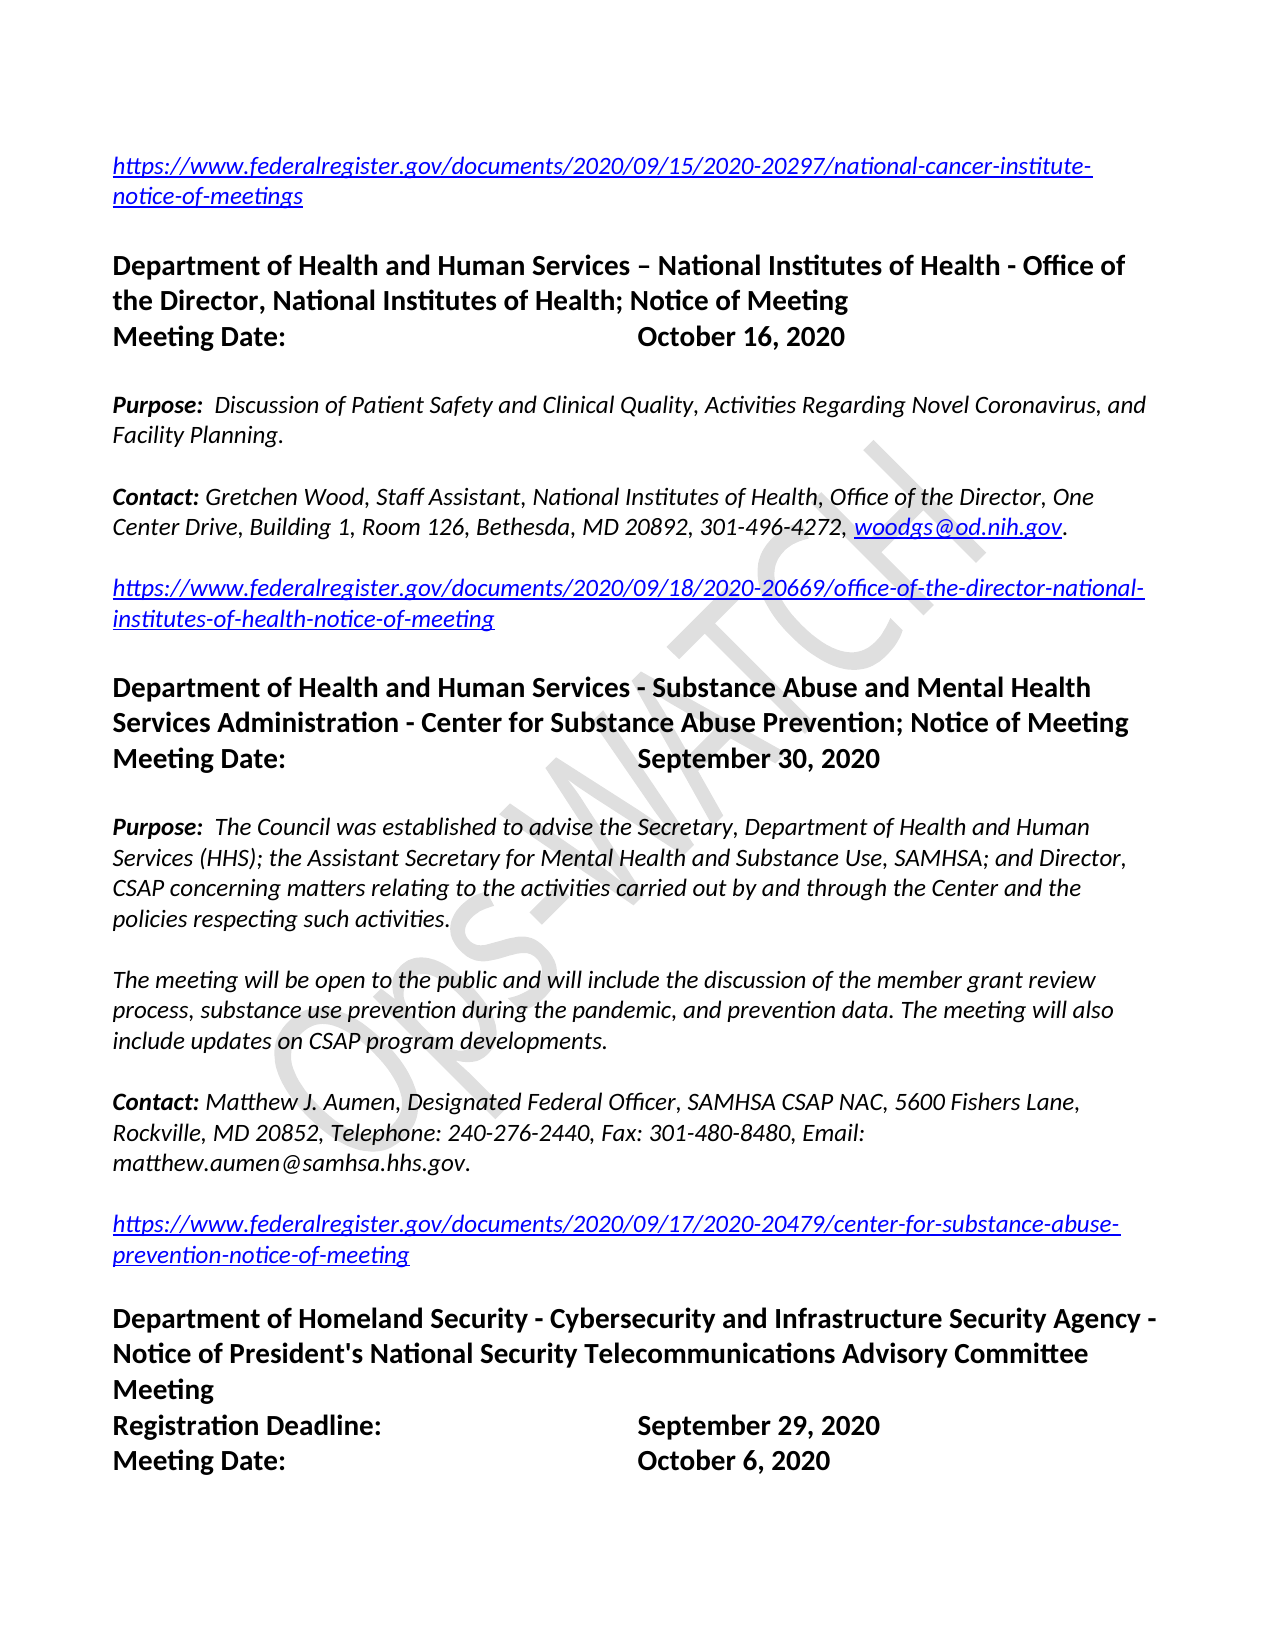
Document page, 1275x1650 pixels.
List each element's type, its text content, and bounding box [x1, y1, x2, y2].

text Department of Homeland Security - Cybersecurity and Infrastructure Security Agency - Notice of President's National Security Telecommunications Advisory Committee Meeting [112, 1300, 1162, 1407]
text Meeting Date: September 30, 2020 [112, 740, 1162, 776]
text https://www.federalregister.gov/documents/2020/09/17/2020-20479/center-for-substance-abuse-prevention-notice-of-meeting [112, 1208, 1162, 1269]
text Registration Deadline: September 29, 2020 [112, 1407, 1162, 1442]
text Department of Health and Human Services – National Institutes of Health - Office of the Director, National Institutes of Health; Notice of Meeting [112, 247, 1162, 318]
text Meeting Date: October 16, 2020 [112, 318, 1162, 353]
text https://www.federalregister.gov/documents/2020/09/18/2020-20669/office-of-the-director-national-institutes-of-health-notice-of-meeting [112, 572, 1162, 633]
text Department of Health and Human Services - Substance Abuse and Mental Health Services Administration - Center for Substance Abuse Prevention; Notice of Meeting [112, 669, 1162, 740]
text Meeting Date: October 6, 2020 [112, 1442, 1162, 1478]
text Contact: Matthew J. Aumen, Designated Federal Officer, SAMHSA CSAP NAC, 5600 Fishers Lane, Rockville, MD 20852, Telephone: 240-276-2440, Fax: 301-480-8480, Email: matthew.aumen@samhsa.hhs.gov. [112, 1086, 1162, 1178]
text Purpose: Discussion of Patient Safety and Clinical Quality, Activities Regarding Novel Coronavirus, and Facility Planning. [112, 389, 1162, 450]
text Purpose: The Council was established to advise the Secretary, Department of Health and Human Services (HHS); the Assistant Secretary for Mental Health and Substance Use, SAMHSA; and Director, CSAP concerning matters relating to the activities carried out by and through the Center and the policies respecting such activities. [112, 811, 1162, 933]
text https://www.federalregister.gov/documents/2020/09/15/2020-20297/national-cancer-institute-notice-of-meetings [112, 150, 1162, 211]
text The meeting will be open to the public and will include the discussion of the member grant review process, substance use prevention during the pandemic, and prevention data. The meeting will also include updates on CSAP program developments. [112, 964, 1162, 1056]
text Contact: Gretchen Wood, Staff Assistant, National Institutes of Health, Office of the Director, One Center Drive, Building 1, Room 126, Bethesda, MD 20892, 301-496-4272, woodgs@od.nih.gov. [112, 481, 1162, 542]
